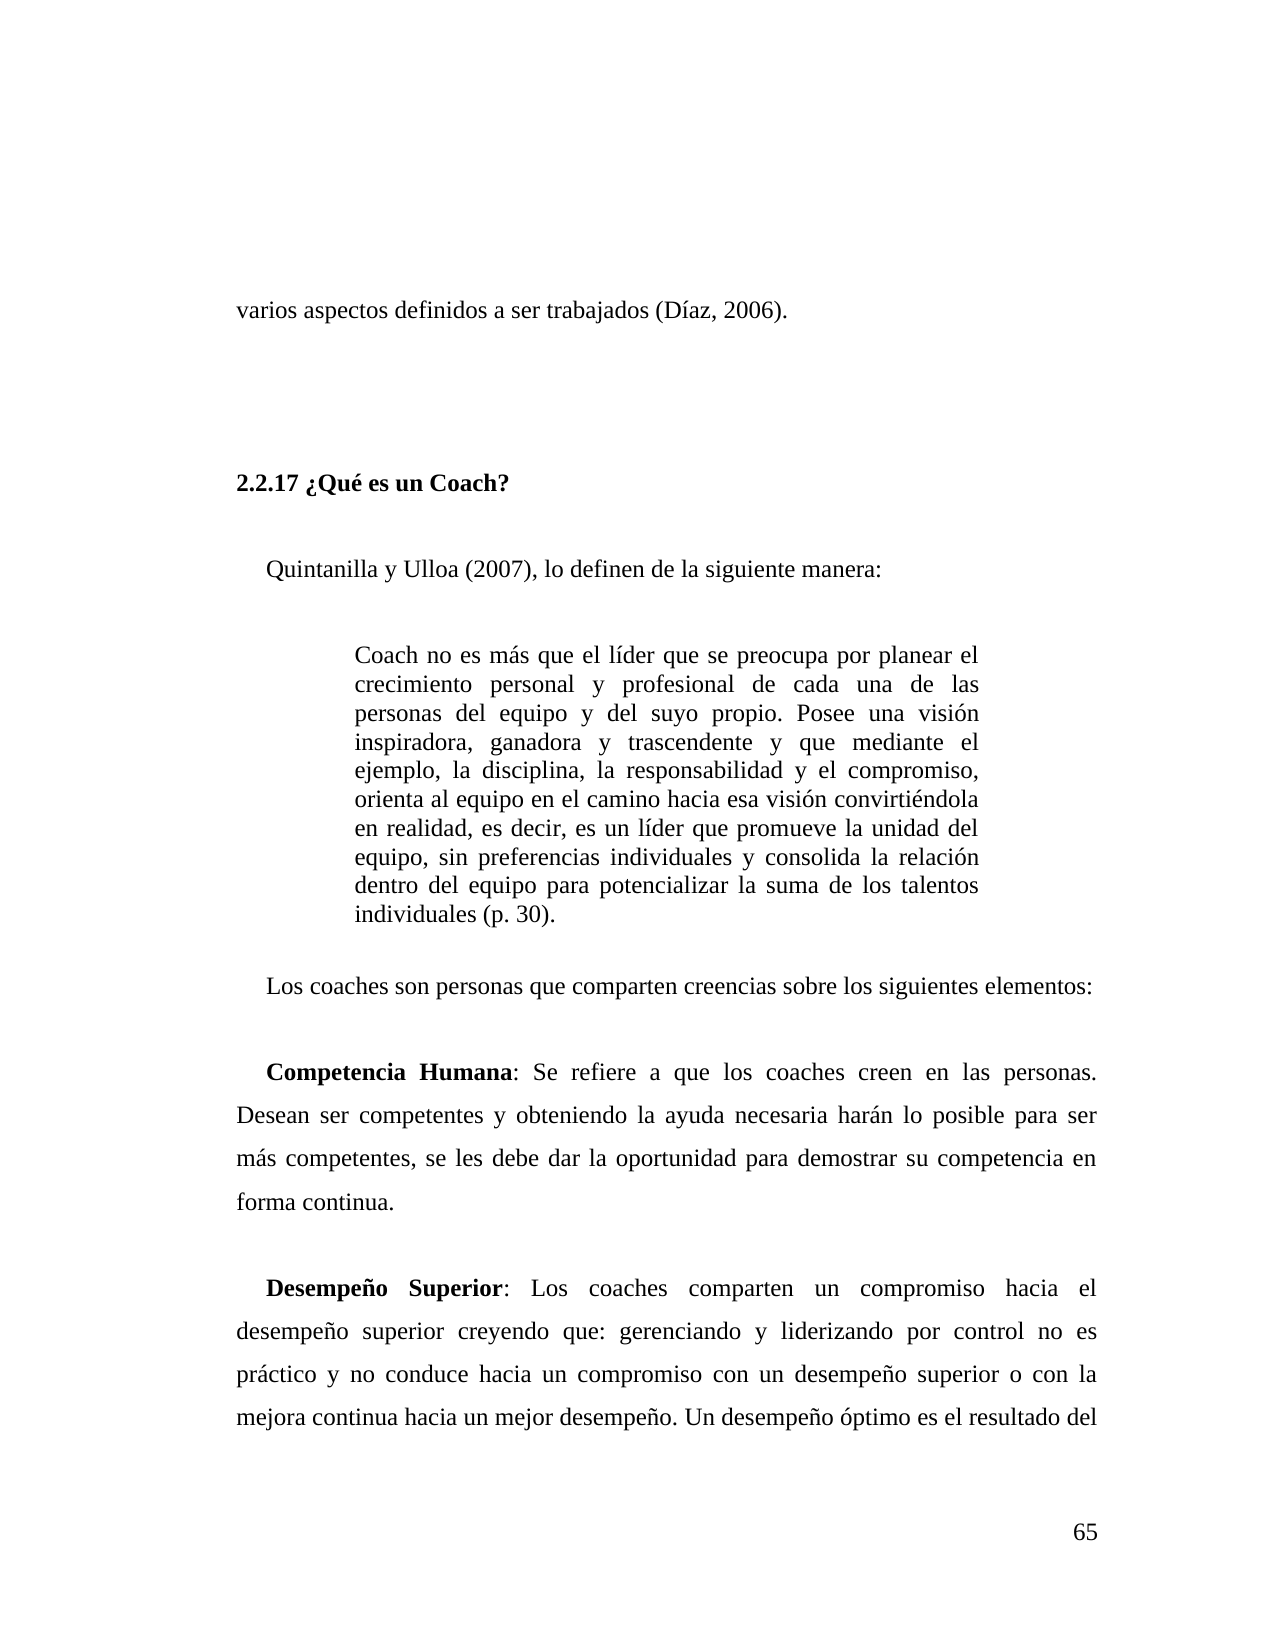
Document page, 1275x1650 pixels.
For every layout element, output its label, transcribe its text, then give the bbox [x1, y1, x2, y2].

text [236, 1273, 1098, 1431]
text Coach no es más que el líder que se preocupa por planear el crecimiento personal y profesional de cada una de las personas del equipo y del suyo propio. Posee una visión inspiradora, ganadora y trascendente y que mediante el ejemplo, la disciplina, la responsabilidad y el compromiso, orienta al equipo en el camino hacia esa visión convirtiéndola en realidad, es decir, es un líder que promueve la unidad del equipo, sin preferencias individuales y consolida la relación dentro del equipo para potencializar la suma de los talentos individuales (p. 30). [354, 640, 980, 928]
text Los coaches son personas que comparten creencias sobre los siguientes elementos: [236, 971, 1098, 1000]
text 2.2.17 ¿Qué es un Coach? [236, 468, 1098, 497]
text Competencia Humana: Se refiere a que los coaches creen en las personas. Desean ser competentes y obteniendo la ayuda necesaria harán lo posible para ser más competentes, se les debe dar la oportunidad para demostrar su competencia en forma continua. [236, 1057, 1098, 1215]
text Quintanilla y Ulloa (2007), lo definen de la siguiente manera: [236, 554, 1098, 583]
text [236, 295, 1098, 324]
